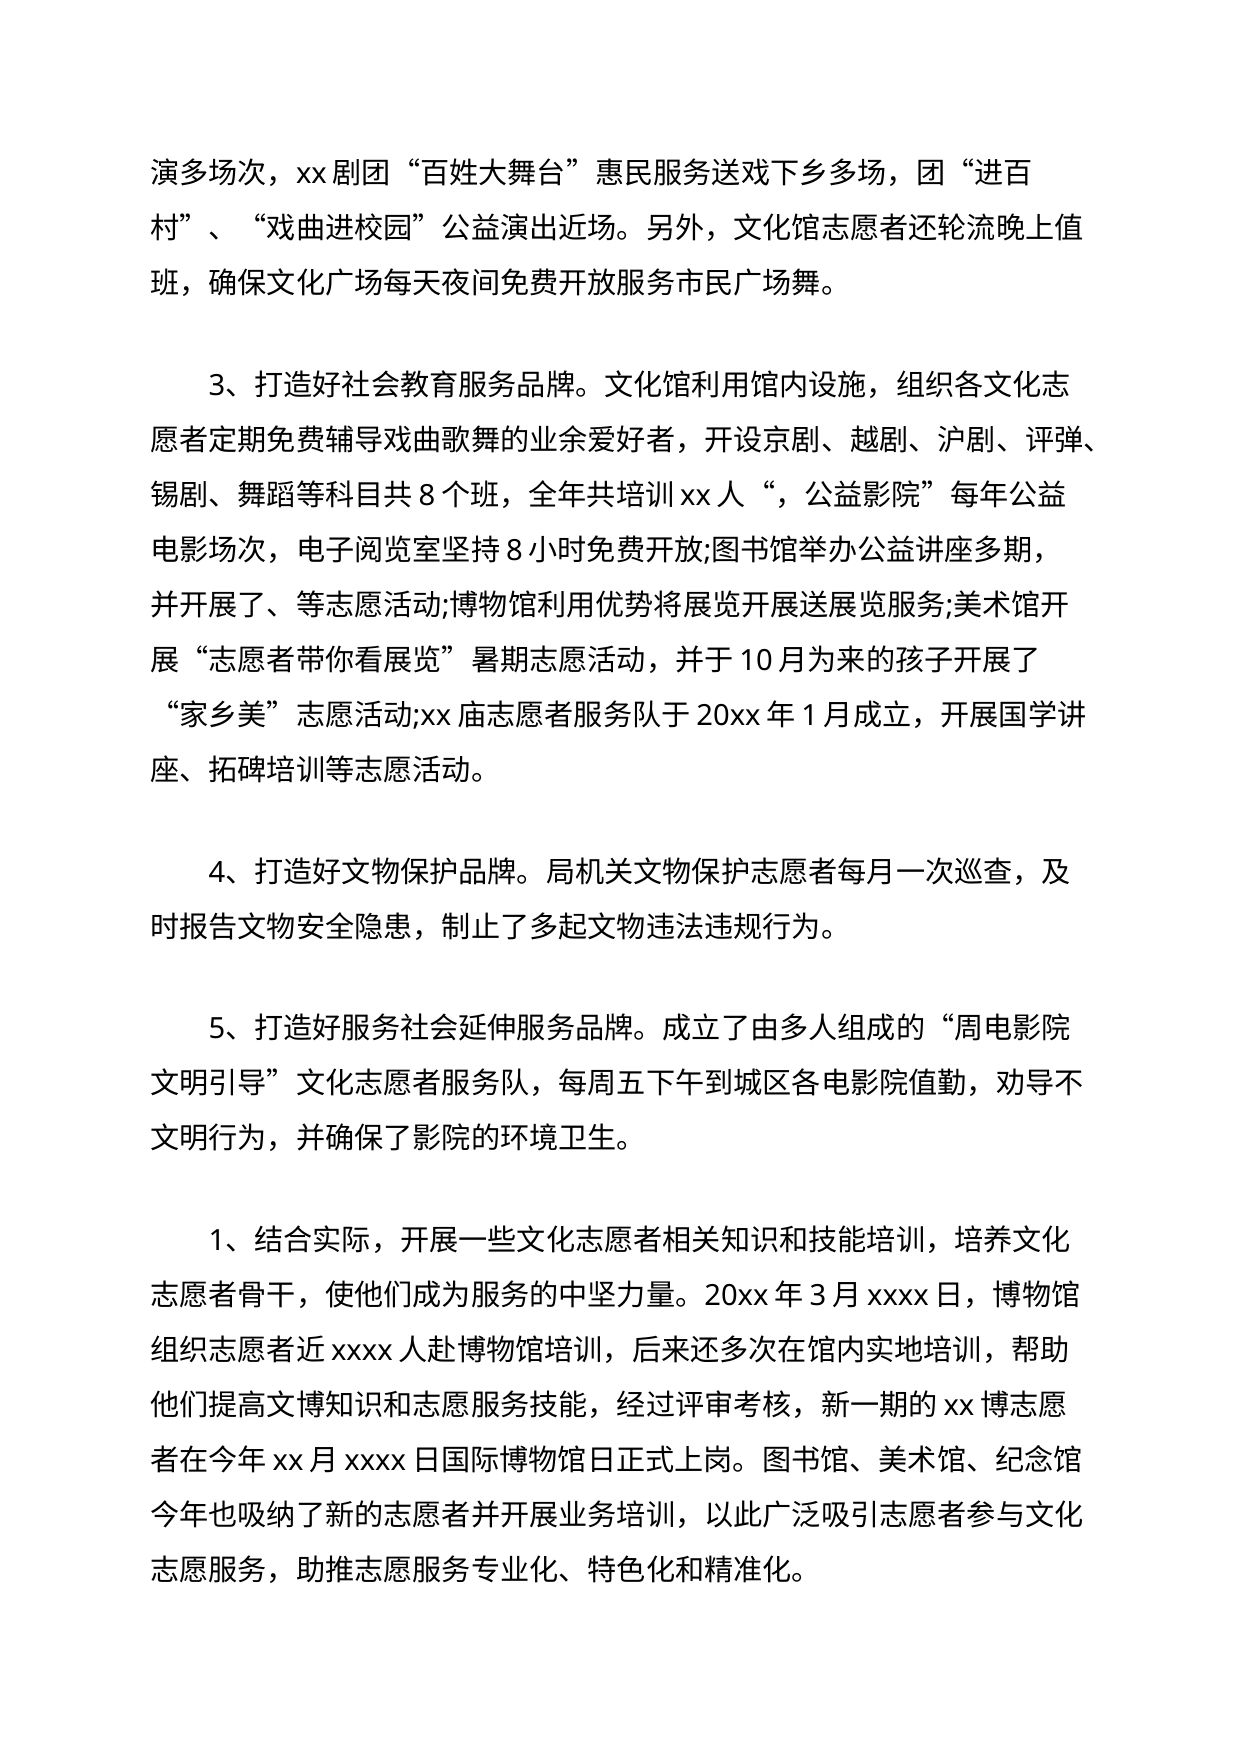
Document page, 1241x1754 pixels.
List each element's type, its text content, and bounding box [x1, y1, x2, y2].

text 4、打造好文物保护品牌。局机关文物保护志愿者每月一次巡查，及时报告文物安全隐患，制止了多起文物违法违规行为。 [150, 848, 1090, 946]
text 3、打造好社会教育服务品牌。文化馆利用馆内设施，组织各文化志愿者定期免费辅导戏曲歌舞的业余爱好者，开设京剧、越剧、沪剧、评弹、锡剧、舞蹈等科目共8个班，全年共培训xx人“，公益影院”每年公益电影场次，电子阅览室坚持8小时免费开放;图书馆举办公益讲座多期，并开展了、等志愿活动;博物馆利用优势将展览开展送展览服务;美术馆开展“志愿者带你看展览”暑期志愿活动，并于10月为来的孩子开展了“家乡美”志愿活动;xx庙志愿者服务队于20xx年1月成立，开展国学讲座、拓碑培训等志愿活动。 [150, 362, 1090, 789]
text 1、结合实际，开展一些文化志愿者相关知识和技能培训，培养文化志愿者骨干，使他们成为服务的中坚力量。20xx年3月xxxx日，博物馆组织志愿者近xxxx人赴博物馆培训，后来还多次在馆内实地培训，帮助他们提高文博知识和志愿服务技能，经过评审考核，新一期的xx博志愿者在今年xx月xxxx日国际博物馆日正式上岗。图书馆、美术馆、纪念馆今年也吸纳了新的志愿者并开展业务培训，以此广泛吸引志愿者参与文化志愿服务，助推志愿服务专业化、特色化和精准化。 [150, 1217, 1090, 1589]
text 5、打造好服务社会延伸服务品牌。成立了由多人组成的“周电影院文明引导”文化志愿者服务队，每周五下午到城区各电影院值勤，劝导不文明行为，并确保了影院的环境卫生。 [150, 1005, 1090, 1157]
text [150, 150, 1090, 302]
